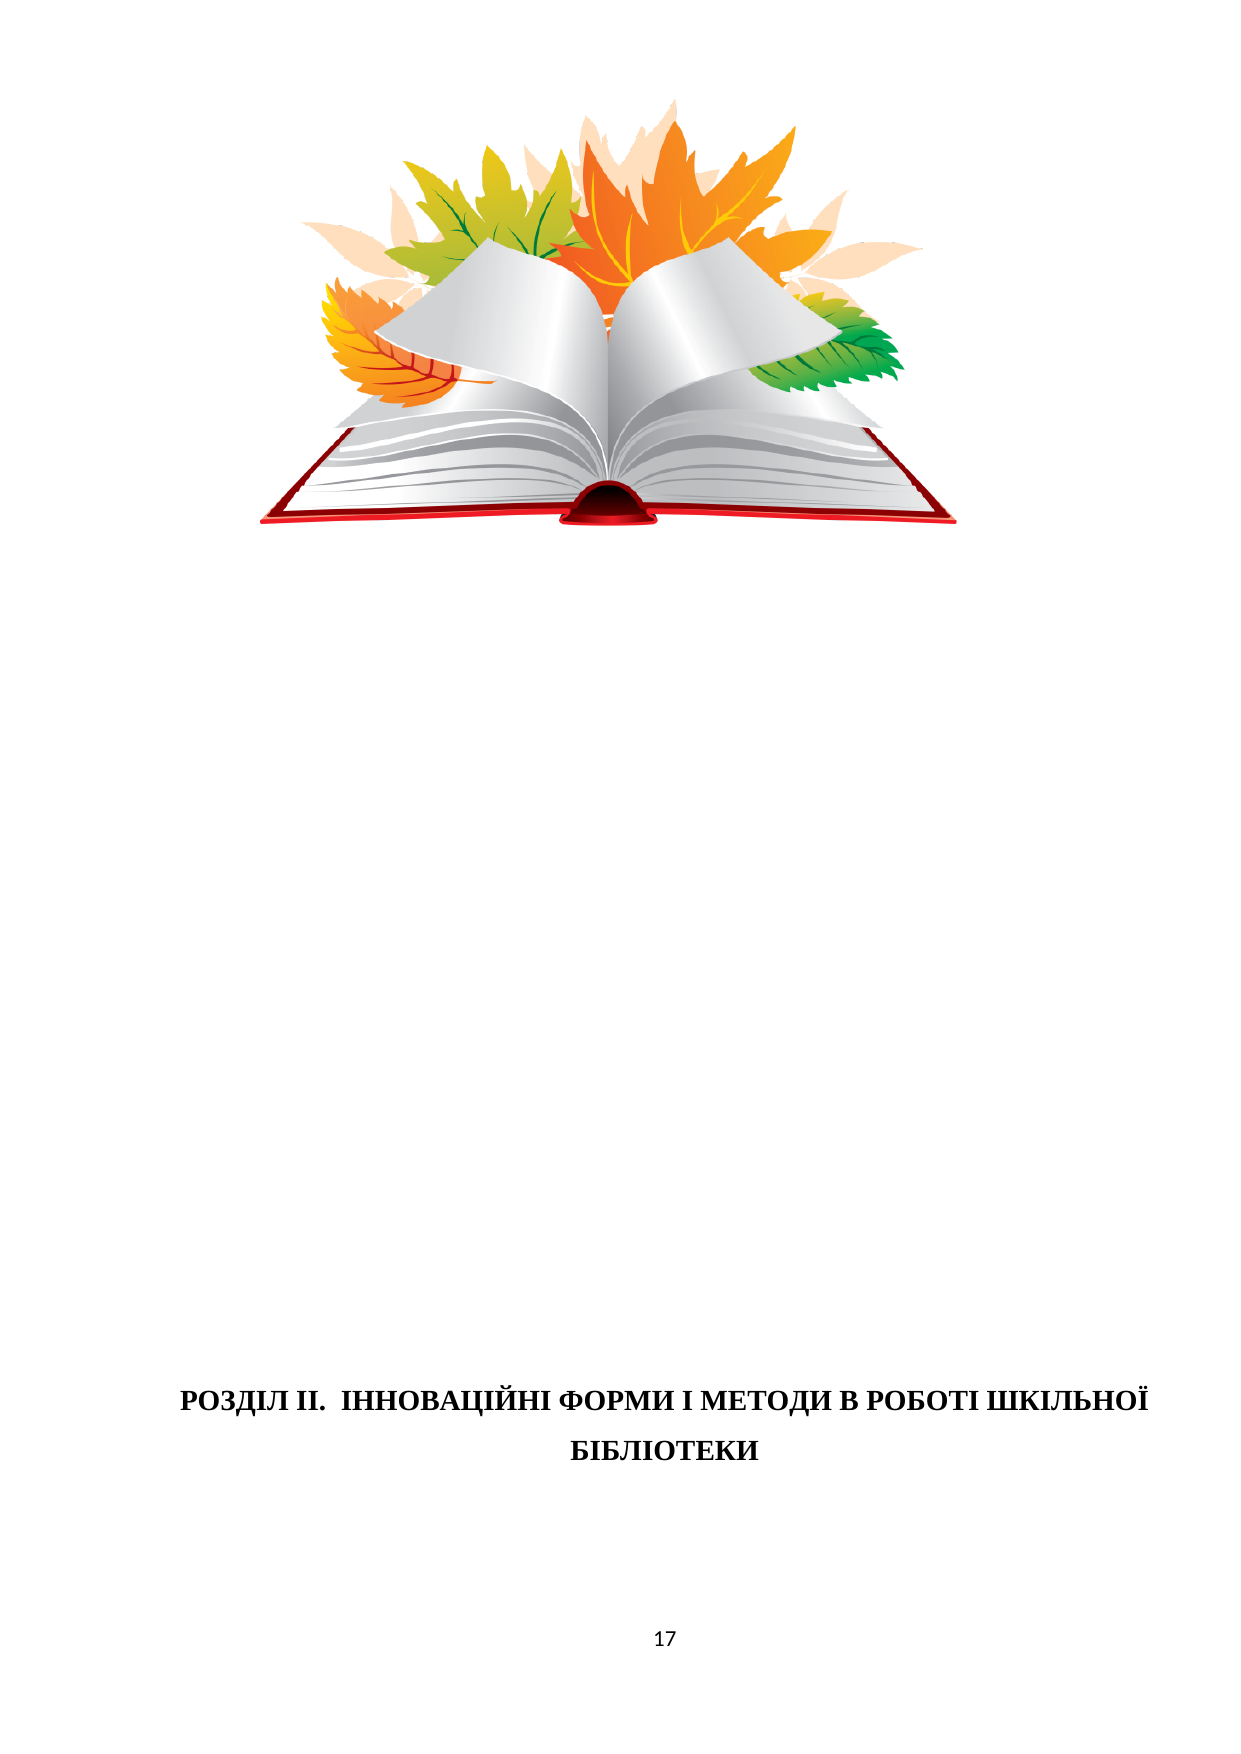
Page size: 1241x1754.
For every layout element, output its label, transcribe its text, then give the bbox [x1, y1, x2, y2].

picture [259, 98, 957, 526]
text РОЗДІЛ ІІ. ІННОВАЦІЙНІ ФОРМИ І МЕТОДИ В РОБОТІ ШКІЛЬНОЇ БІБЛІОТЕКИ [177, 1383, 1152, 1467]
